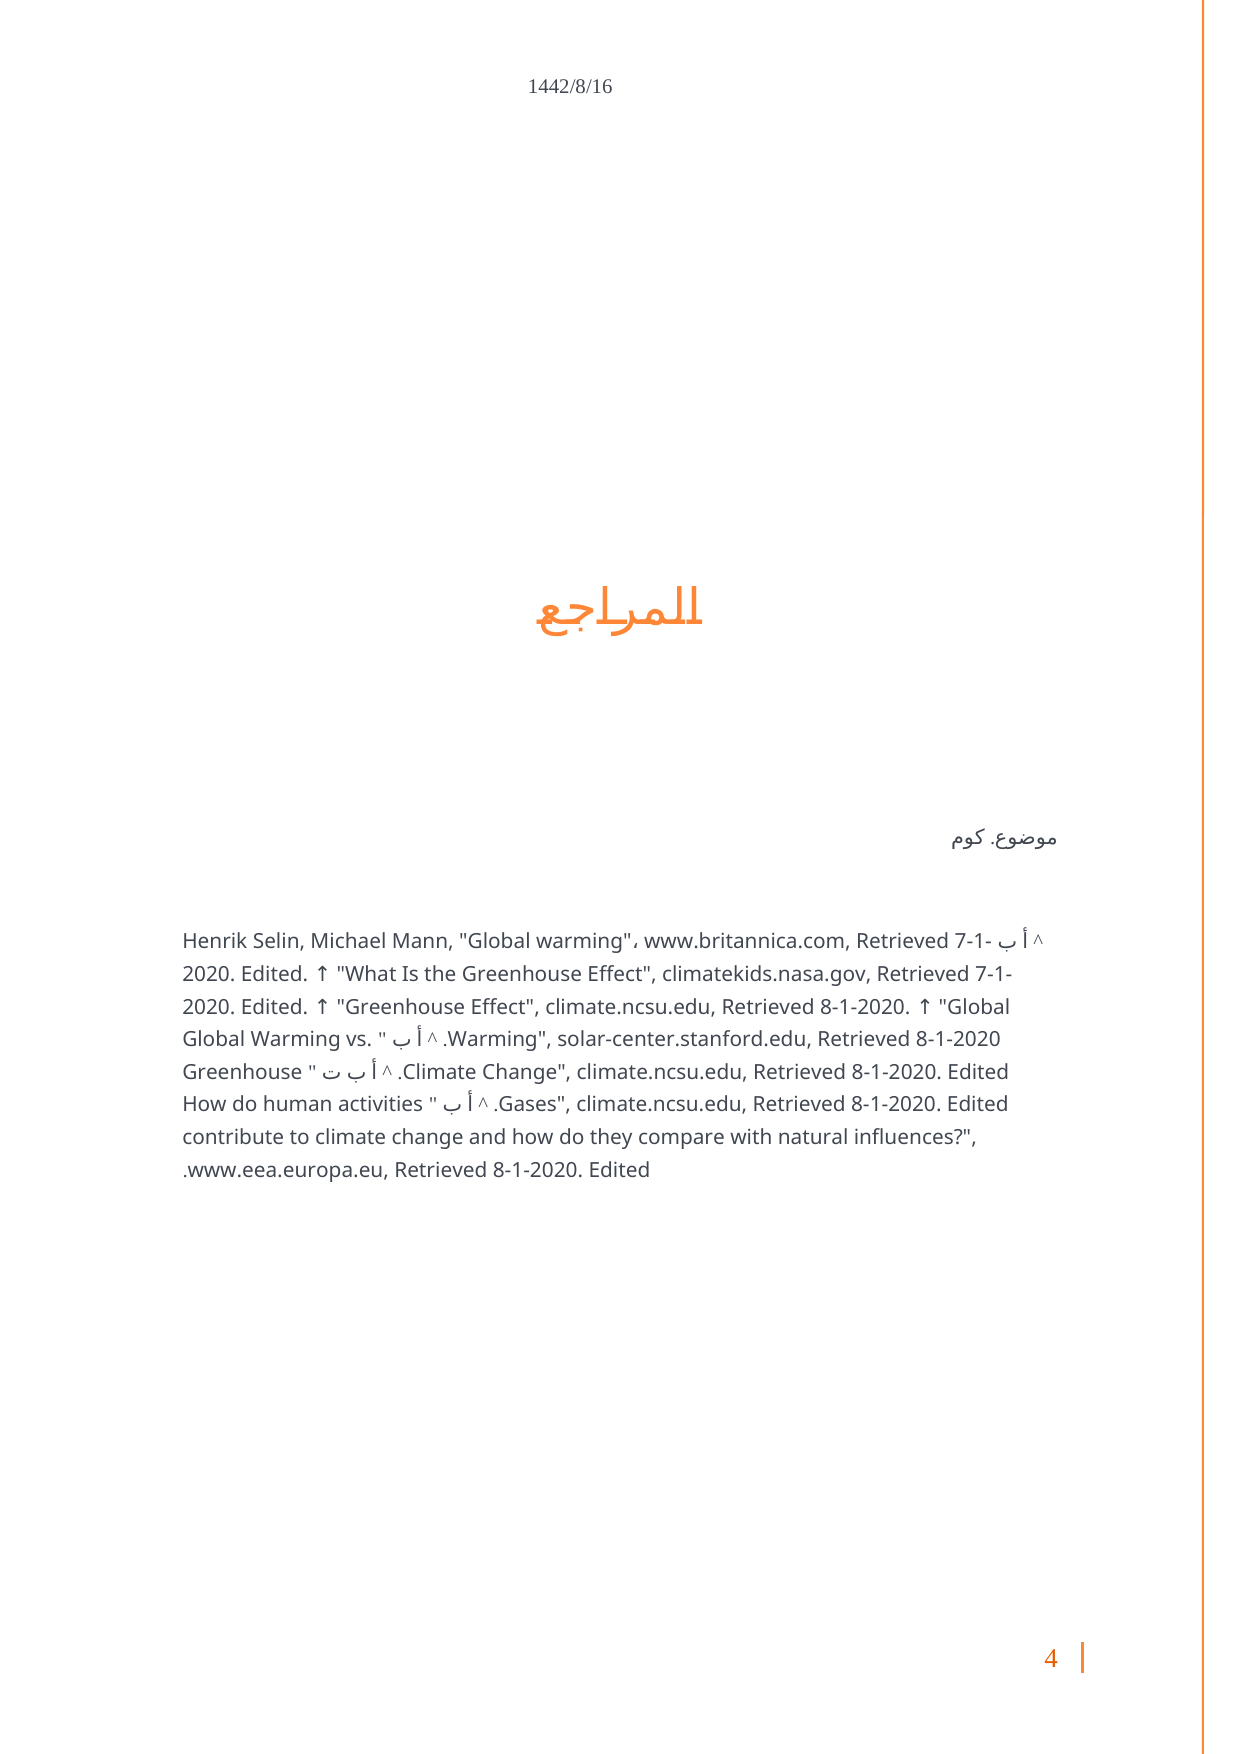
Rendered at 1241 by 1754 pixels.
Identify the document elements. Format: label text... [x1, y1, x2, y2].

title المراجع [182, 577, 1058, 635]
text موضوع. كوم [182, 825, 1058, 849]
text ^ أ ب Henrik Selin, Michael Mann, "Global warming"، www.britannica.com, Retrieved 7-1-2020. Edited. ↑ "What Is the Greenhouse Effect", climatekids.nasa.gov, Retrieved 7-1-2020. Edited. ↑ "Greenhouse Effect", climate.ncsu.edu, Retrieved 8-1-2020. ↑ "Global Warming", solar-center.stanford.edu, Retrieved 8-1-2020. ^ أ ب "Global Warming vs. Climate Change", climate.ncsu.edu, Retrieved 8-1-2020. Edited. ^ أ ب ت "Greenhouse Gases", climate.ncsu.edu, Retrieved 8-1-2020. Edited. ^ أ ب "How do human activities contribute to climate change and how do they compare with natural influences?", www.eea.europa.eu, Retrieved 8-1-2020. Edited. [182, 927, 1058, 1243]
